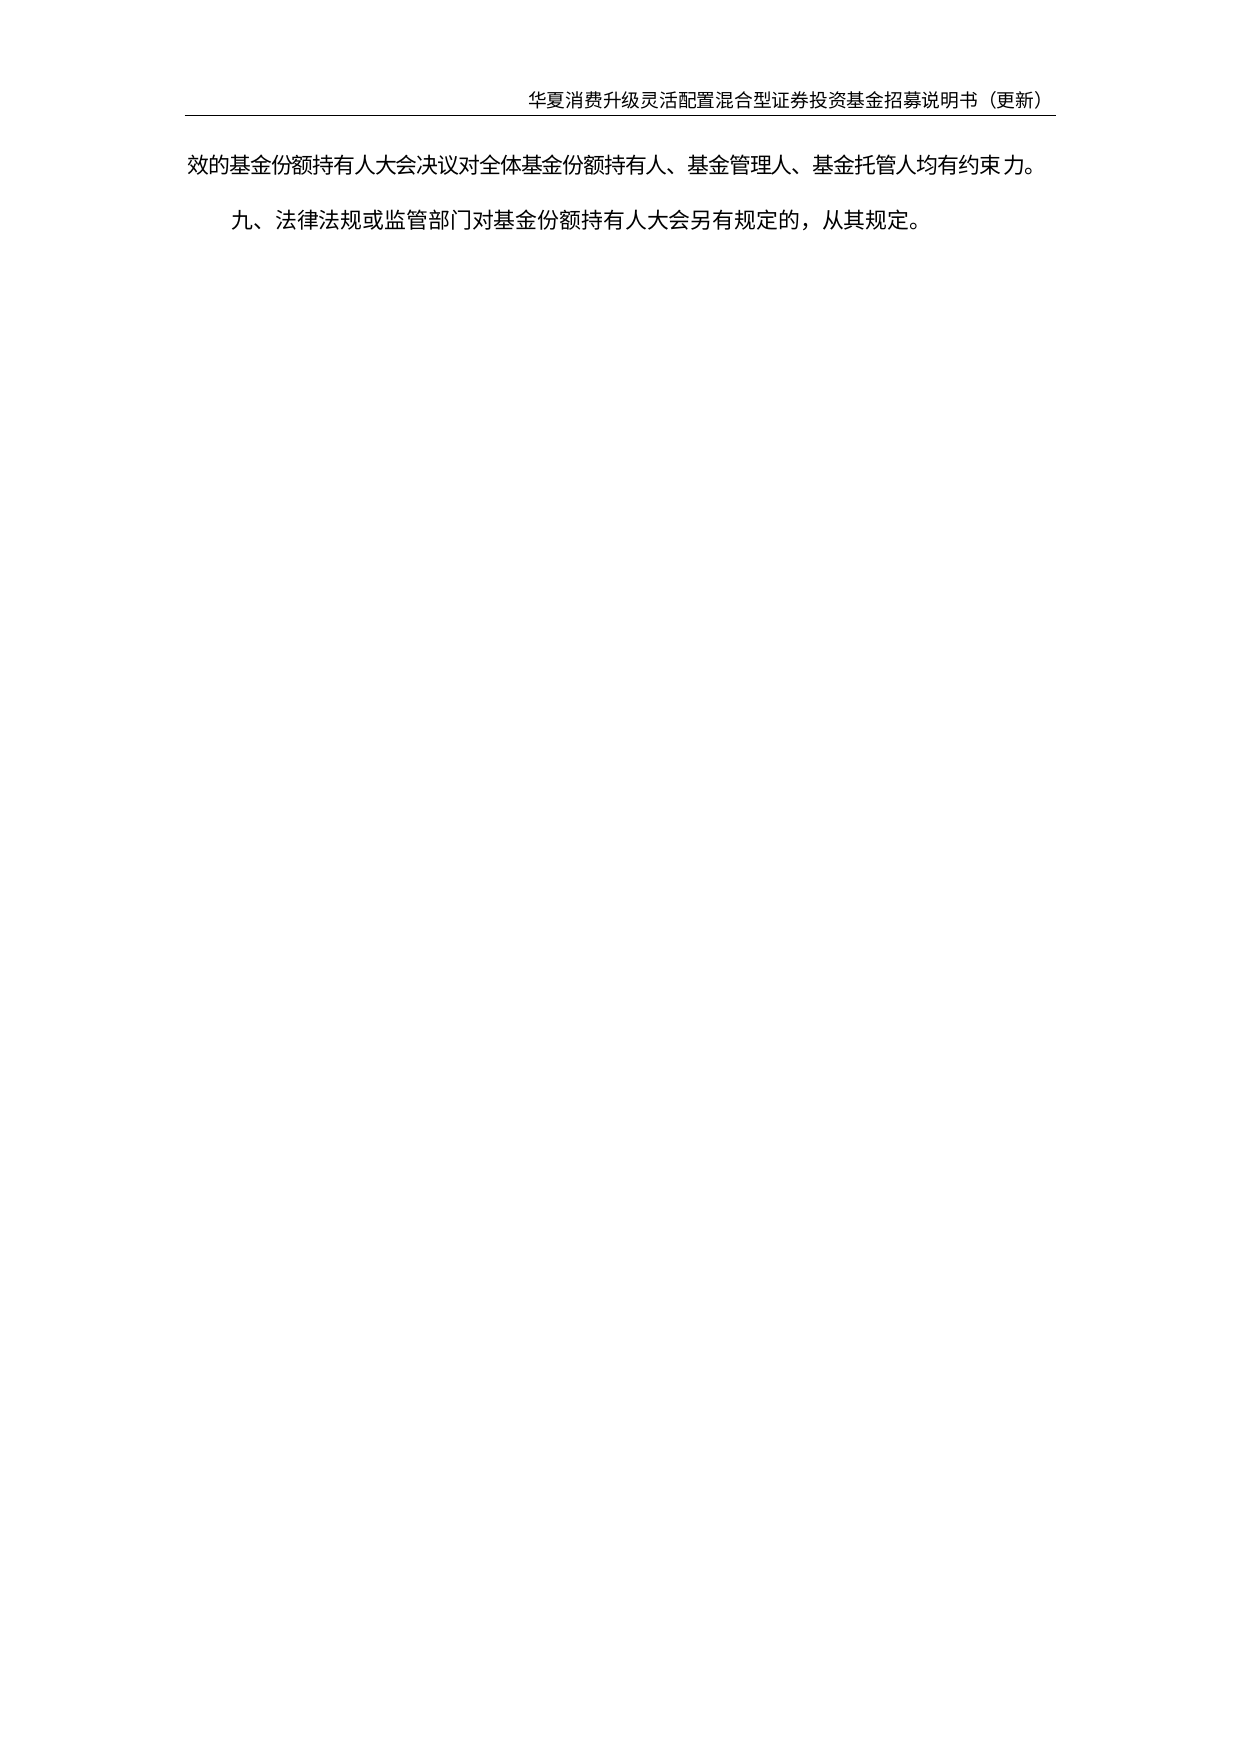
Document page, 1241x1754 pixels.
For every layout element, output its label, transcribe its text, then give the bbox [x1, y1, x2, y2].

text 九、法律法规或监管部门对基金份额持有人大会另有规定的，从其规定。 [231, 203, 1159, 234]
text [187, 148, 1075, 179]
